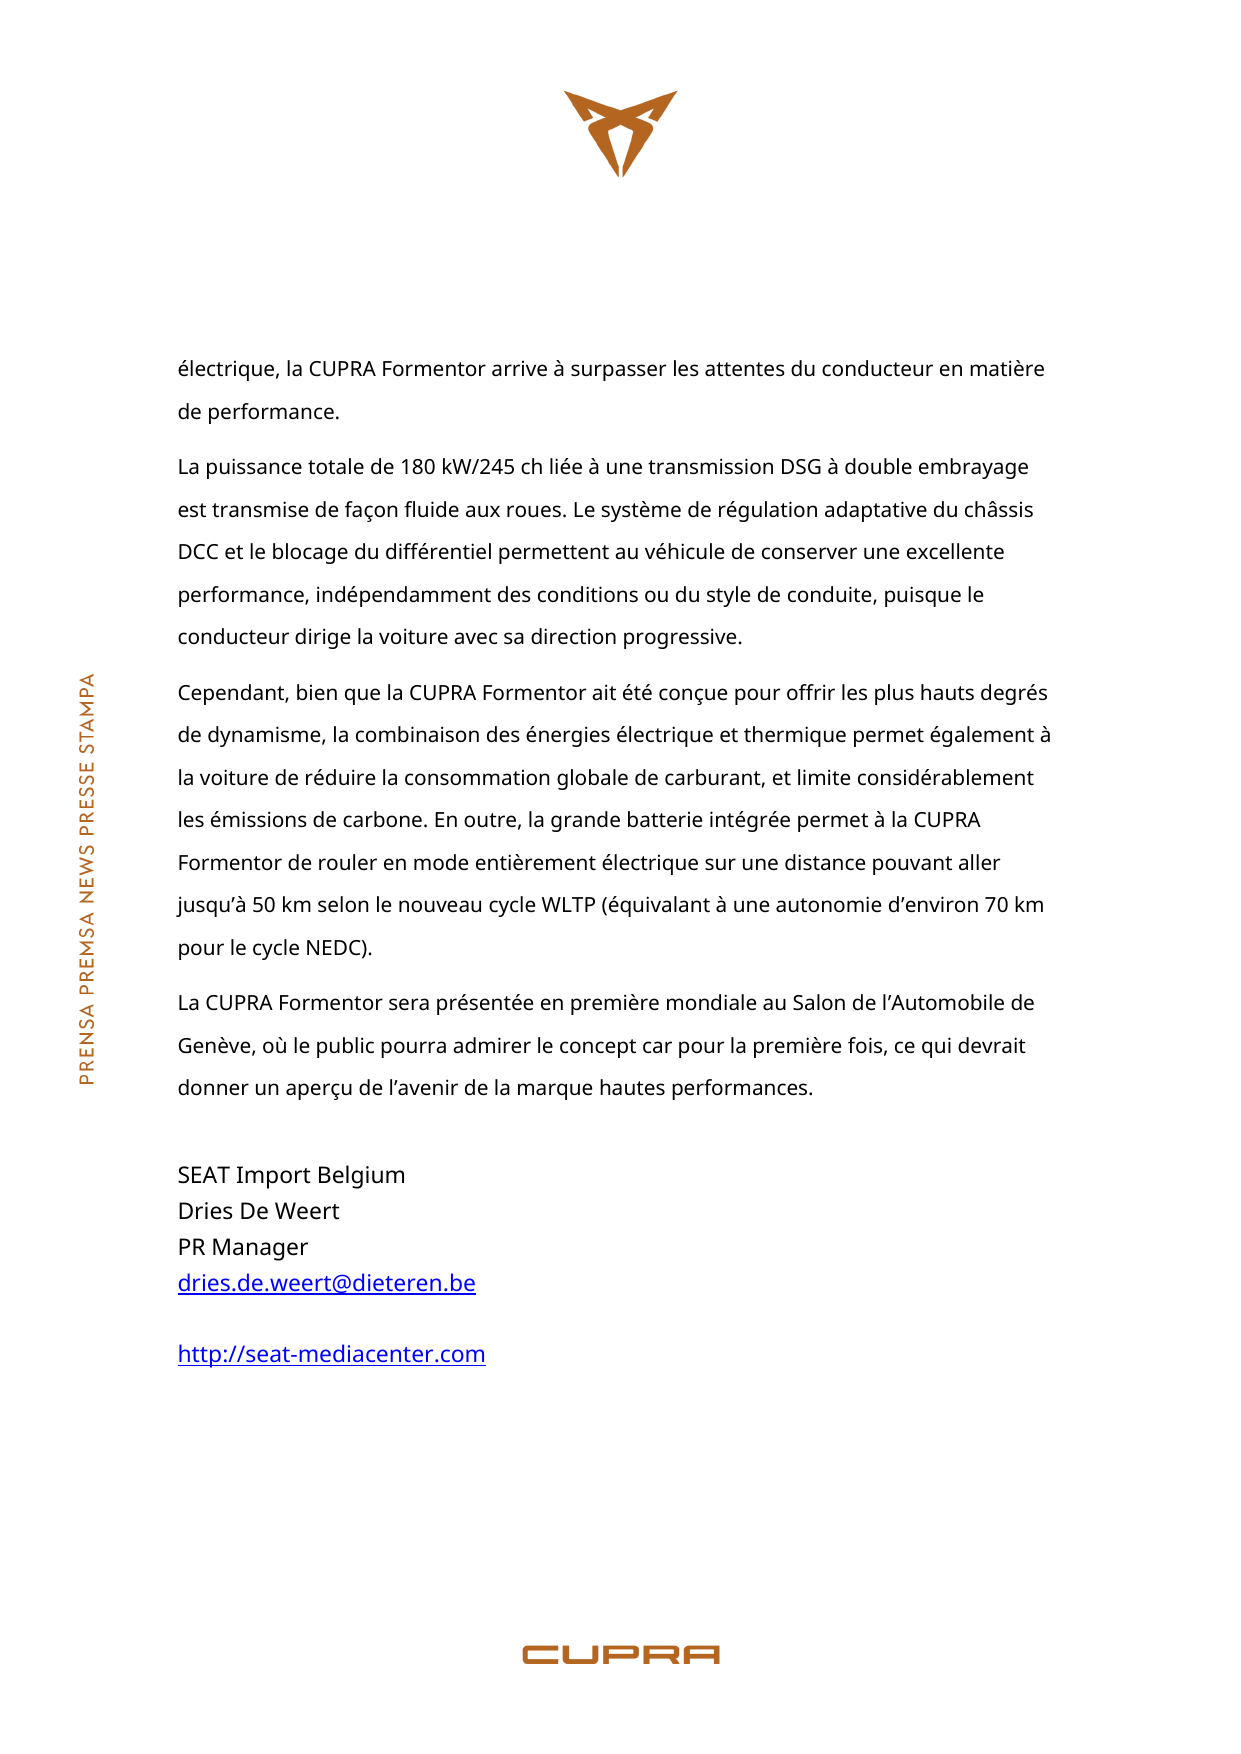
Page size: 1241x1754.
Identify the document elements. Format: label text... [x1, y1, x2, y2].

text PR Manager [177, 1231, 1013, 1262]
text Cependant, bien que la CUPRA Formentor ait été conçue pour offrir les plus hauts degrés de dynamisme, la combinaison des énergies électrique et thermique permet également à la voiture de réduire la consommation globale de carburant, et limite considérablement les émissions de carbone. En outre, la grande batterie intégrée permet à la CUPRA Formentor de rouler en mode entièrement électrique sur une distance pouvant aller jusqu’à 50 km selon le nouveau cycle WLTP (équivalant à une autonomie d’environ 70 km pour le cycle NEDC). [177, 678, 1063, 962]
text dries.de.weert@dieteren.be [177, 1267, 1013, 1298]
text La puissance totale de 180 kW/245 ch liée à une transmission DSG à double embrayage est transmise de façon fluide aux roues. Le système de régulation adaptative du châssis DCC et le blocage du différentiel permettent au véhicule de conserver une excellente performance, indépendamment des conditions ou du style de conduite, puisque le conducteur dirige la voiture avec sa direction progressive. [177, 452, 1063, 651]
text SEAT Import Belgium [177, 1159, 1013, 1190]
picture [25, 36, 1215, 1718]
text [177, 354, 1063, 425]
text La CUPRA Formentor sera présentée en première mondiale au Salon de l’Automobile de Genève, où le public pourra admirer le concept car pour la première fois, ce qui devrait donner un aperçu de l’avenir de la marque hautes performances. [177, 988, 1063, 1102]
text Dries De Weert [177, 1195, 1013, 1226]
text http://seat-mediacenter.com [177, 1338, 1013, 1370]
